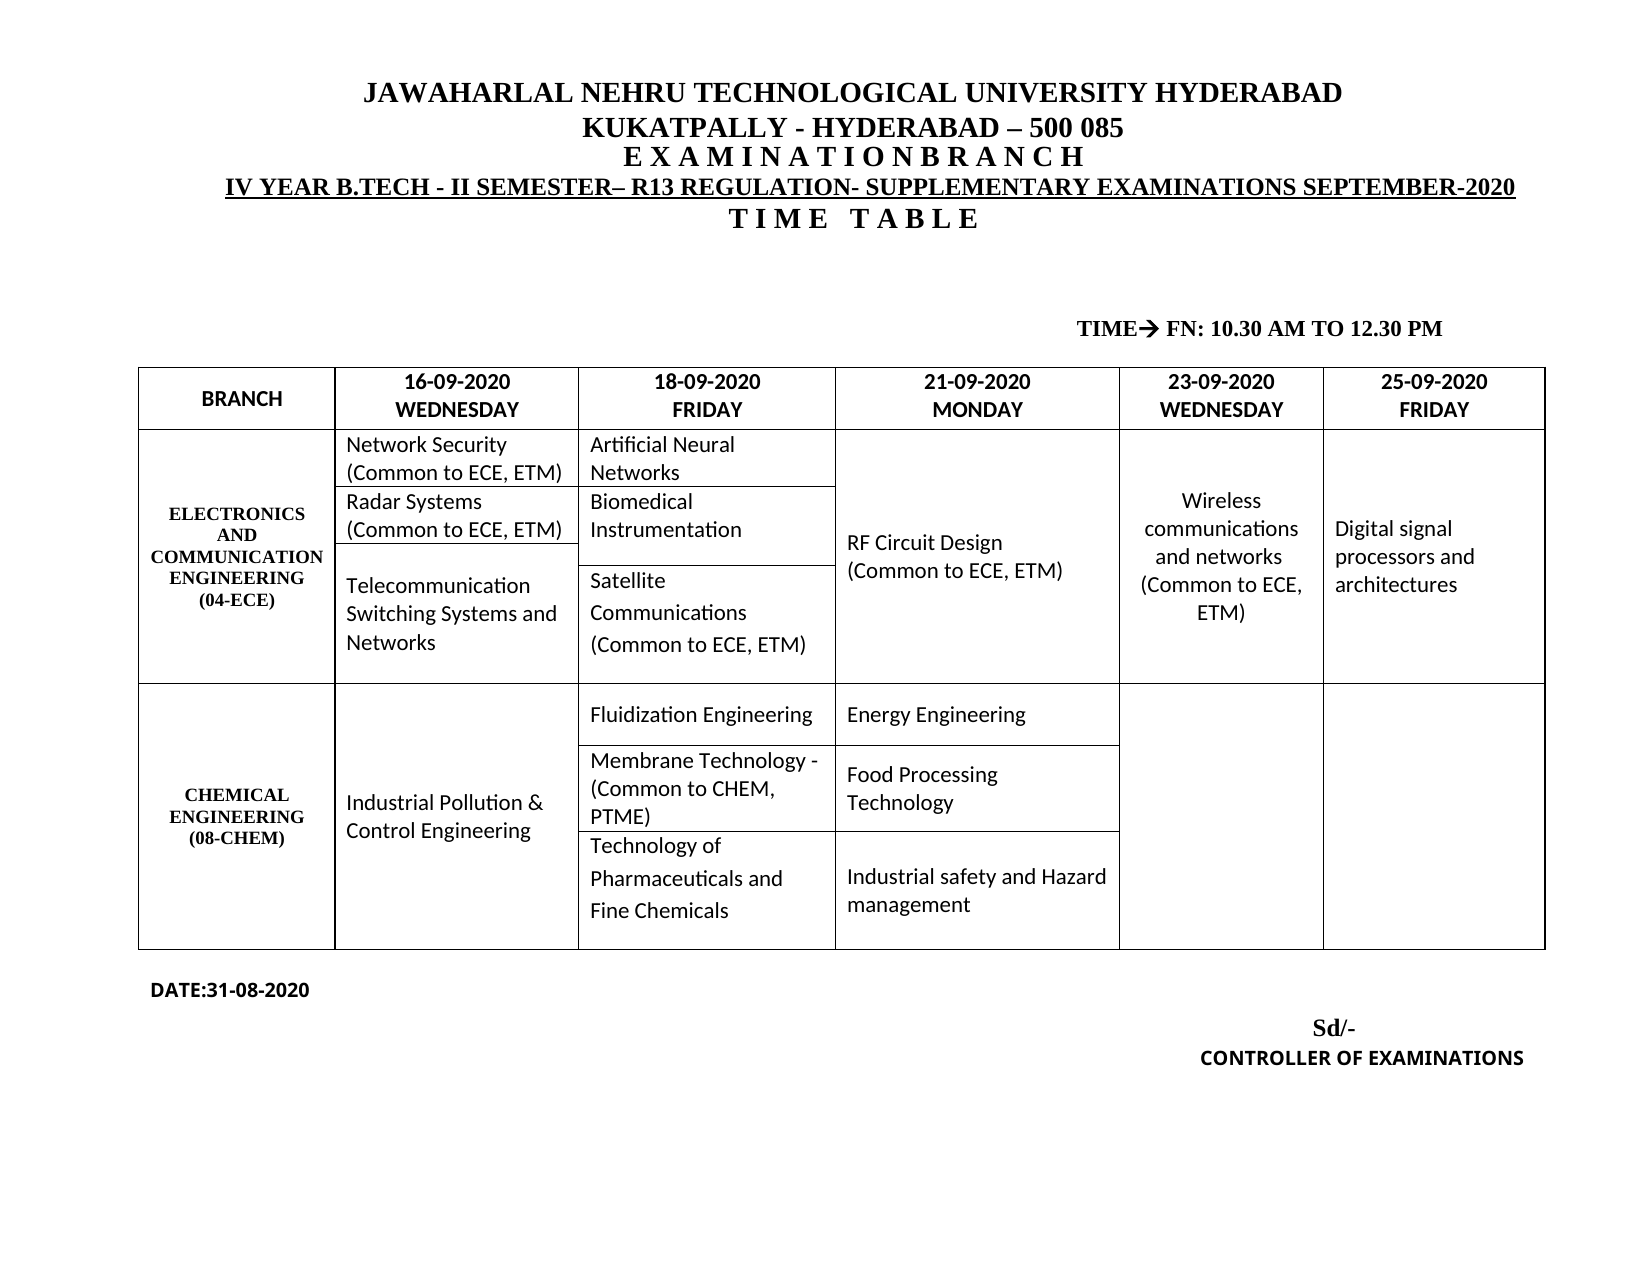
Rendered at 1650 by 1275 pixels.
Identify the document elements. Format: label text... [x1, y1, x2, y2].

table_cell Industrial Pollution & Control Engineering [336, 684, 578, 949]
table_header 25-09-2020 FRIDAY [1324, 368, 1544, 429]
table_cell Network Security (Common to ECE, ETM) [336, 430, 578, 486]
table_cell Artificial Neural Networks [579, 430, 835, 486]
table_header BRANCH [139, 368, 334, 429]
table_cell Food Processing Technology [836, 746, 1119, 831]
table_header 16-09-2020 WEDNESDAY [336, 368, 578, 429]
table_cell Energy Engineering [836, 684, 1119, 745]
table_cell [1120, 684, 1323, 949]
table_cell RF Circuit Design (Common to ECE, ETM) [836, 430, 1119, 683]
table_cell Industrial safety and Hazard management [836, 832, 1119, 949]
table_cell Fluidization Engineering [579, 684, 835, 745]
text TIME FN: 10.30 AM TO 12.30 PM [150, 316, 1556, 342]
text CONTROLLER OF EXAMINATIONS [1125, 1044, 1556, 1071]
table_cell Membrane Technology - (Common to CHEM, PTME) [579, 746, 835, 831]
table_cell Radar Systems (Common to ECE, ETM) [336, 487, 578, 543]
table_cell ELECTRONICS AND COMMUNICATION ENGINEERING (04-ECE) [139, 430, 334, 683]
table_cell Wireless communications and networks (Common to ECE, ETM) [1120, 430, 1323, 683]
table_cell Digital signal processors and architectures [1324, 430, 1544, 683]
table_cell Satellite Communications (Common to ECE, ETM) [579, 566, 835, 683]
table_cell Technology of Pharmaceuticals and Fine Chemicals [579, 832, 835, 949]
table_header 18-09-2020 FRIDAY [579, 368, 835, 429]
text Sd/- [150, 1003, 1556, 1044]
text DATE:31-08-2020 [150, 977, 1556, 1003]
table_cell CHEMICAL ENGINEERING (08-CHEM) [139, 684, 334, 949]
table_cell Telecommunication Switching Systems and Networks [336, 544, 578, 683]
table_cell [1324, 684, 1544, 949]
table_header 21-09-2020 MONDAY [836, 368, 1119, 429]
table_header 23-09-2020 WEDNESDAY [1120, 368, 1323, 429]
table_cell Biomedical Instrumentation [579, 487, 835, 565]
